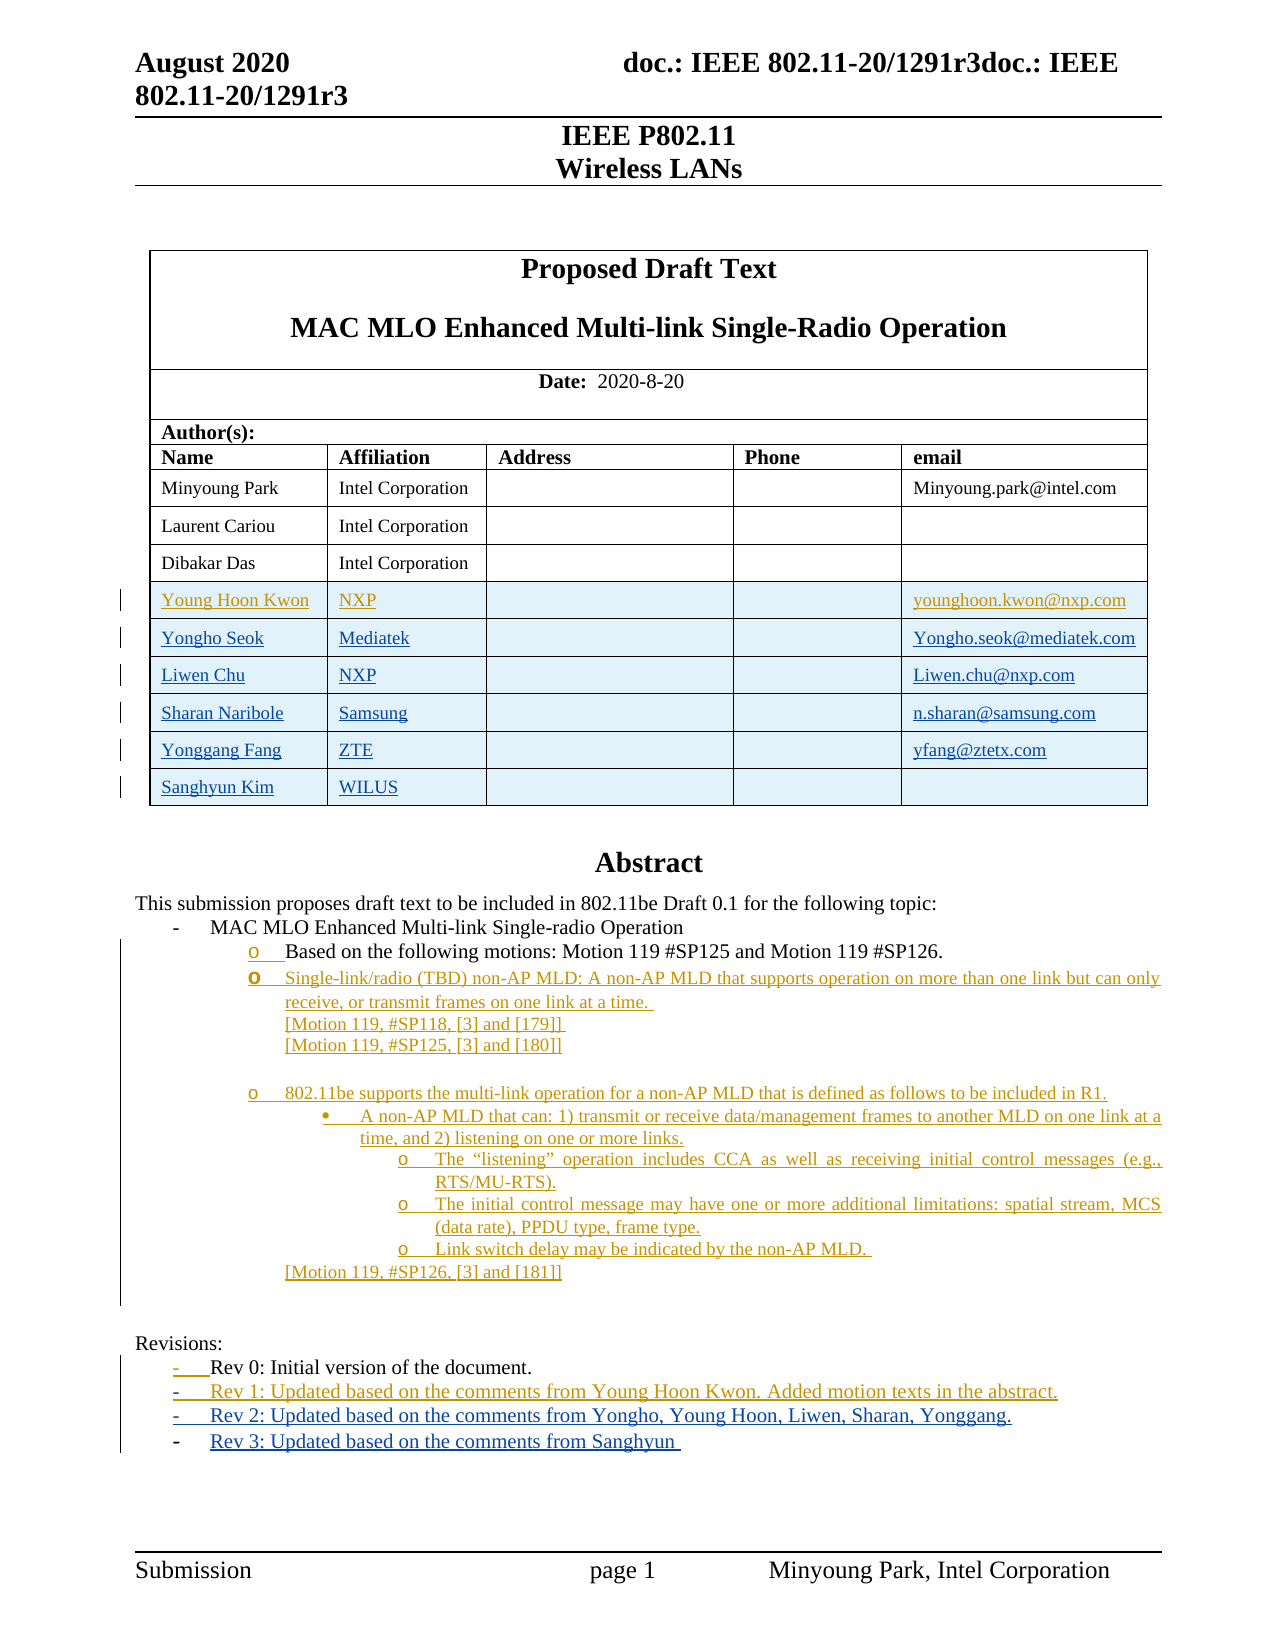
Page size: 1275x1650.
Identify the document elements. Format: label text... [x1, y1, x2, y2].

table_cell Intel Corporation [328, 545, 486, 581]
table_cell Date: 2020-8-20 [151, 370, 1147, 418]
table_cell Name [151, 445, 327, 469]
table_cell Address [487, 445, 733, 469]
table_cell Minyoung Park [151, 470, 327, 506]
table_cell Laurent Cariou [151, 507, 327, 543]
table_cell [902, 507, 1147, 543]
table_cell Dibakar Das [151, 545, 327, 581]
table_cell [487, 545, 733, 581]
table_cell [902, 545, 1147, 581]
table_cell [734, 470, 901, 506]
list Rev 0: Initial version of the document. [172, 1354, 1162, 1379]
list MAC MLO Enhanced Multi-link Single-radio Operation [172, 915, 1162, 939]
text Revisions: [135, 1331, 1162, 1354]
list Based on the following motions: Motion 119 #SP125 and Motion 119 #SP126. [247, 939, 1162, 965]
text Abstract [135, 845, 1162, 879]
table_cell Intel Corporation [328, 470, 486, 506]
text IEEE P802.11 Wireless LANs [135, 118, 1162, 185]
table_cell Author(s): [151, 420, 1147, 444]
table_cell [487, 470, 733, 506]
table_cell Phone [734, 445, 901, 469]
table_cell Affiliation [328, 445, 486, 469]
table_cell [487, 507, 733, 543]
table_cell Intel Corporation [328, 507, 486, 543]
table_cell Minyoung.park@intel.com [902, 470, 1147, 506]
table_cell [734, 545, 901, 581]
table_cell email [902, 445, 1147, 469]
table_cell [734, 507, 901, 543]
text This submission proposes draft text to be included in 802.11be Draft 0.1 for the following topic: [135, 891, 1162, 915]
table_header Proposed Draft Text MAC MLO Enhanced Multi-link Single-Radio Operation [151, 251, 1147, 368]
